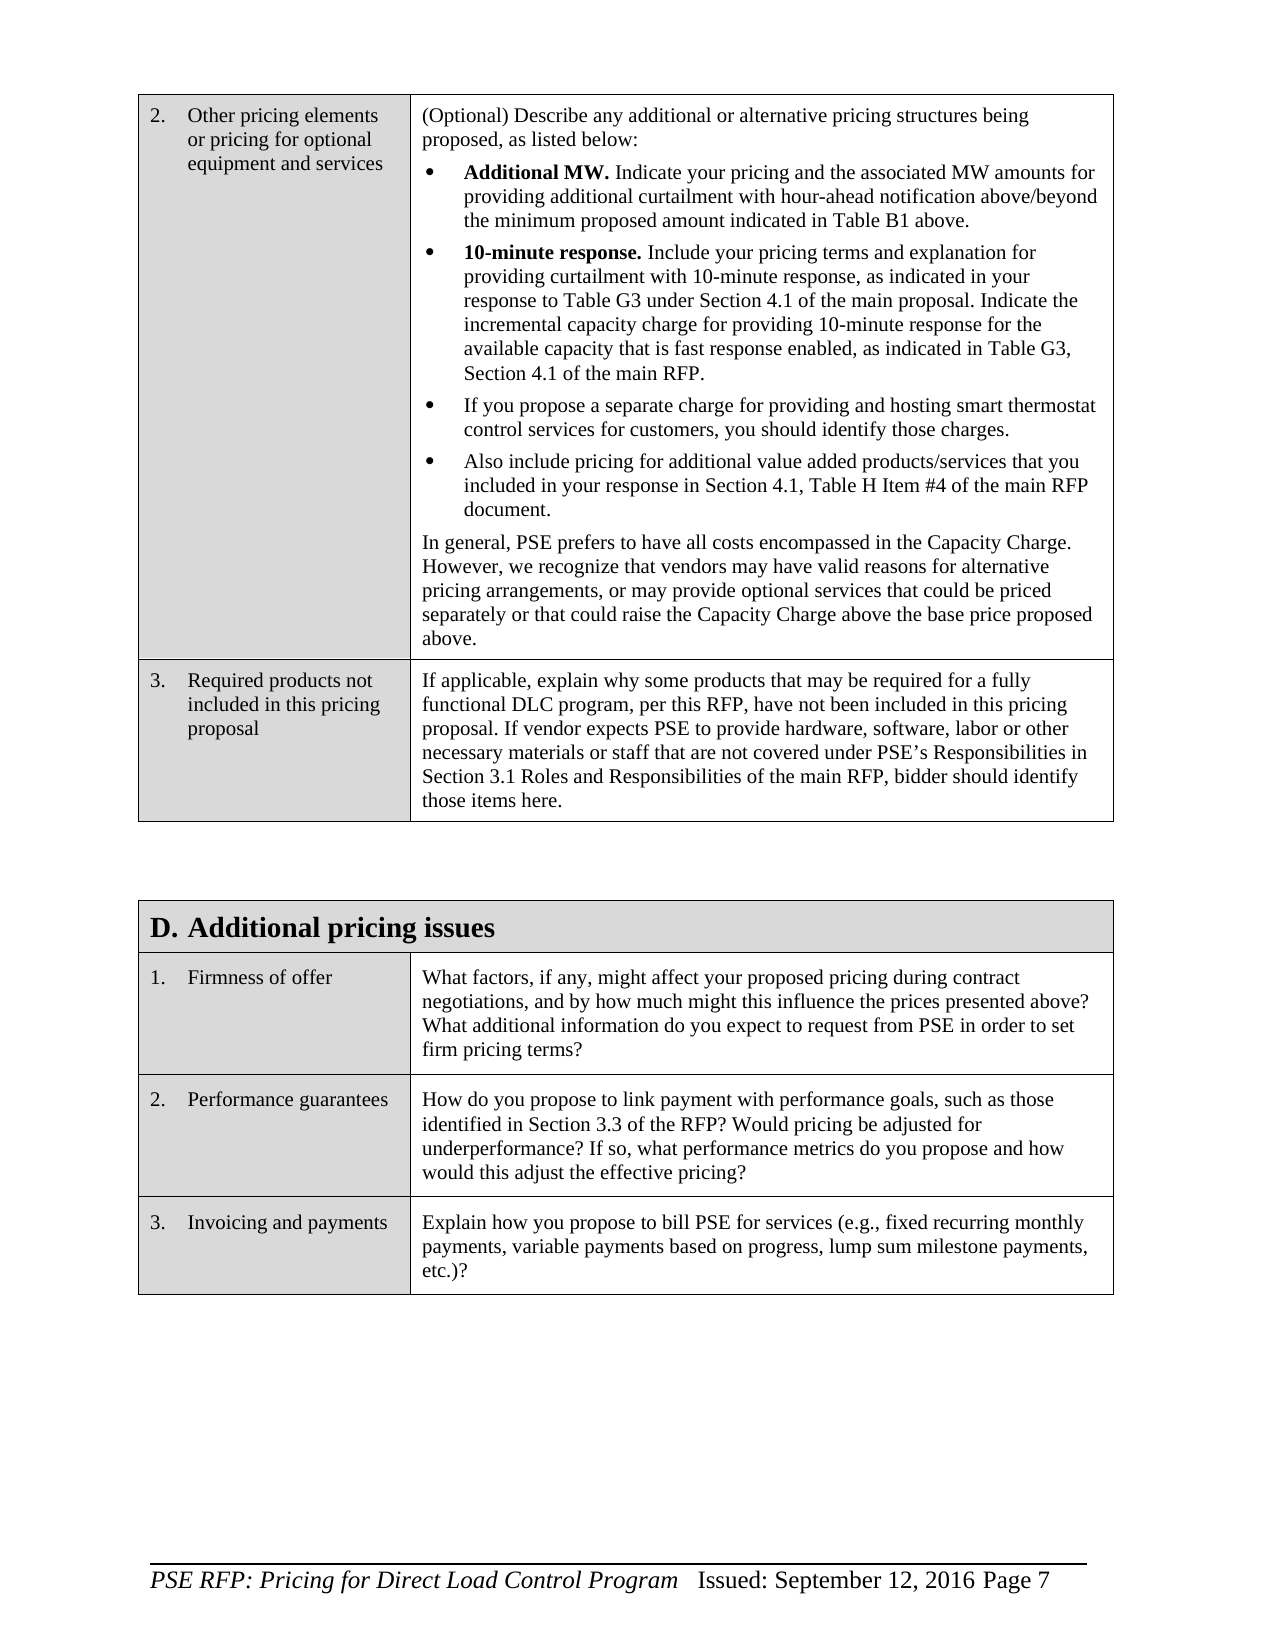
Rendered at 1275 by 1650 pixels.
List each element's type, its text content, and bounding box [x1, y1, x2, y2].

table_cell Firmness of offer [139, 953, 410, 1074]
table_cell Performance guarantees [139, 1075, 410, 1196]
table_cell How do you propose to link payment with performance goals, such as those identified in Section 3.3 of the RFP? Would pricing be adjusted for underperformance? If so, what performance metrics do you propose and how would this adjust the effective pricing? [411, 1075, 1113, 1196]
table_cell Invoicing and payments [139, 1197, 410, 1294]
table_cell Required products not included in this pricing proposal [139, 660, 410, 821]
table_cell Explain how you propose to bill PSE for services (e.g., fixed recurring monthly payments, variable payments based on progress, lump sum milestone payments, etc.)? [411, 1197, 1113, 1294]
table_cell What factors, if any, might affect your proposed pricing during contract negotiations, and by how much might this influence the prices presented above? What additional information do you expect to request from PSE in order to set firm pricing terms? [411, 953, 1113, 1074]
table_cell (Optional) Describe any additional or alternative pricing structures being proposed, as listed below: Additional MW. Indicate your pricing and the associated MW amounts for providing additional curtailment with hour-ahead notification above/beyond the minimum proposed amount indicated in Table B1 above. 10-minute response. Include your pricing terms and explanation for providing curtailment with 10-minute response, as indicated in your response to Table G3 under Section 4.1 of the main proposal. Indicate the incremental capacity charge for providing 10-minute response for the available capacity that is fast response enabled, as indicated in Table G3, Section 4.1 of the main RFP. If you propose a separate charge for providing and hosting smart thermostat control services for customers, you should identify those charges. Also include pricing for additional value added products/services that you included in your response in Section 4.1, Table H Item #4 of the main RFP document. In general, PSE prefers to have all costs encompassed in the Capacity Charge. However, we recognize that vendors may have valid reasons for alternative pricing arrangements, or may provide optional services that could be priced separately or that could raise the Capacity Charge above the base price proposed above. [411, 95, 1113, 658]
table_cell If applicable, explain why some products that may be required for a fully functional DLC program, per this RFP, have not been included in this pricing proposal. If vendor expects PSE to provide hardware, software, labor or other necessary materials or staff that are not covered under PSE’s Responsibilities in Section 3.1 Roles and Responsibilities of the main RFP, bidder should identify those items here. [411, 660, 1113, 821]
table_header Additional pricing issues [139, 901, 1113, 952]
table_cell Other pricing elements or pricing for optional equipment and services [139, 95, 410, 658]
